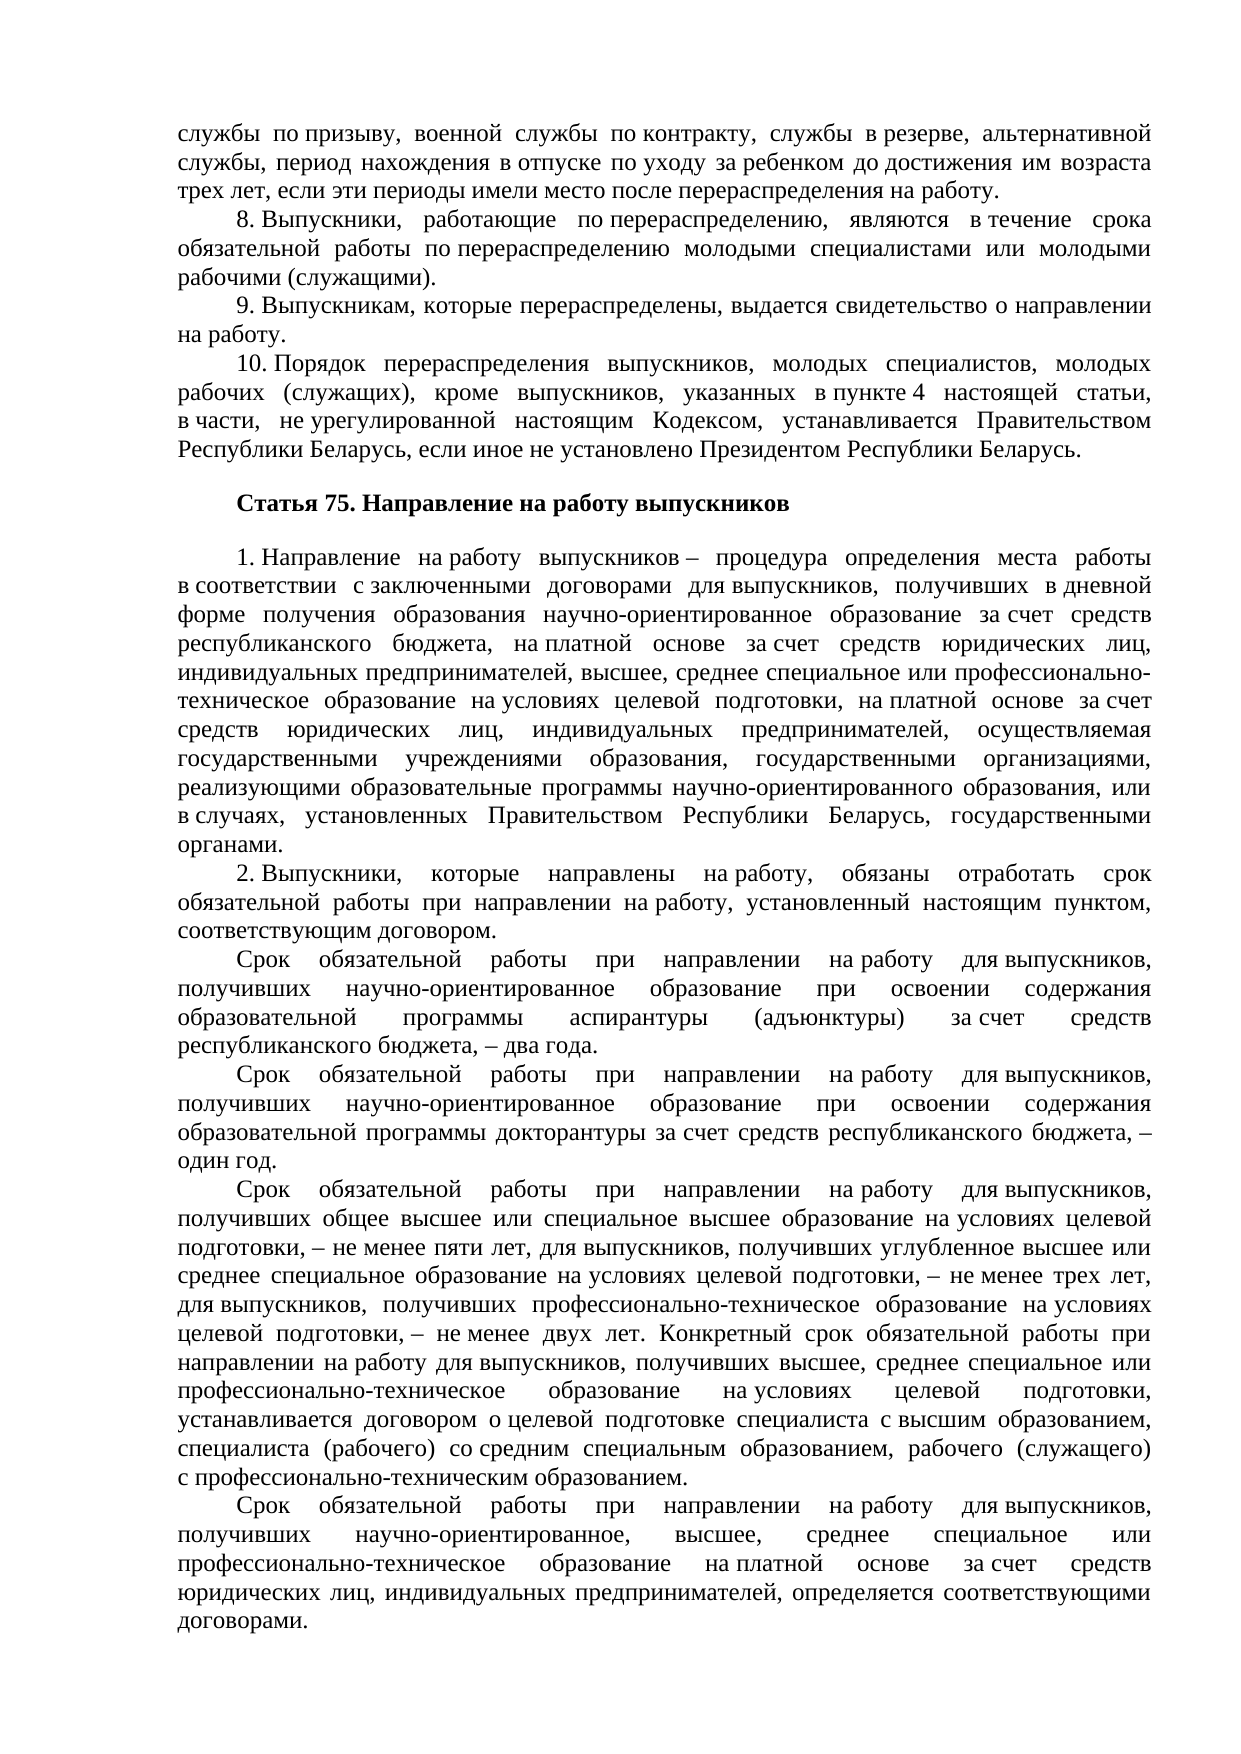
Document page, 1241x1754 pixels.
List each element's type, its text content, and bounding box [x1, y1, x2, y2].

text Статья 75. Направление на работу выпускников [236, 488, 1152, 517]
text Срок обязательной работы при направлении на работу для выпускников, получивших научно-ориентированное образование при освоении содержания образовательной программы докторантуры за счет средств республиканского бюджета, – один год. [177, 1059, 1152, 1174]
text 2. Выпускники, которые направлены на работу, обязаны отработать срок обязательной работы при направлении на работу, установленный настоящим пунктом, соответствующим договором. [177, 858, 1152, 944]
text Срок обязательной работы при направлении на работу для выпускников, получивших научно-ориентированное, высшее, среднее специальное или профессионально-техническое образование на платной основе за счет средств юридических лиц, индивидуальных предпринимателей, определяется соответствующими договорами. [177, 1491, 1152, 1634]
text 8. Выпускники, работающие по перераспределению, являются в течение срока обязательной работы по перераспределению молодыми специалистами или молодыми рабочими (служащими). [177, 204, 1152, 291]
text 1. Направление на работу выпускников – процедура определения места работы в соответствии с заключенными договорами для выпускников, получивших в дневной форме получения образования научно-ориентированное образование за счет средств республиканского бюджета, на платной основе за счет средств юридических лиц, индивидуальных предпринимателей, высшее, среднее специальное или профессионально-техническое образование на условиях целевой подготовки, на платной основе за счет средств юридических лиц, индивидуальных предпринимателей, осуществляемая государственными учреждениями образования, государственными организациями, реализующими образовательные программы научно-ориентированного образования, или в случаях, установленных Правительством Республики Беларусь, государственными органами. [177, 542, 1152, 858]
text Срок обязательной работы при направлении на работу для выпускников, получивших научно-ориентированное образование при освоении содержания образовательной программы аспирантуры (адъюнктуры) за счет средств республиканского бюджета, – два года. [177, 944, 1152, 1059]
text Срок обязательной работы при направлении на работу для выпускников, получивших общее высшее или специальное высшее образование на условиях целевой подготовки, – не менее пяти лет, для выпускников, получивших углубленное высшее или среднее специальное образование на условиях целевой подготовки, – не менее трех лет, для выпускников, получивших профессионально-техническое образование на условиях целевой подготовки, – не менее двух лет. Конкретный срок обязательной работы при направлении на работу для выпускников, получивших высшее, среднее специальное или профессионально-техническое образование на условиях целевой подготовки, устанавливается договором о целевой подготовке специалиста с высшим образованием, специалиста (рабочего) со средним специальным образованием, рабочего (служащего) с профессионально-техническим образованием. [177, 1174, 1152, 1491]
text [177, 118, 1152, 204]
text 10. Порядок перераспределения выпускников, молодых специалистов, молодых рабочих (служащих), кроме выпускников, указанных в пункте 4 настоящей статьи, в части, не урегулированной настоящим Кодексом, устанавливается Правительством Республики Беларусь, если иное не установлено Президентом Республики Беларусь. [177, 348, 1152, 463]
text 9. Выпускникам, которые перераспределены, выдается свидетельство о направлении на работу. [177, 291, 1152, 348]
